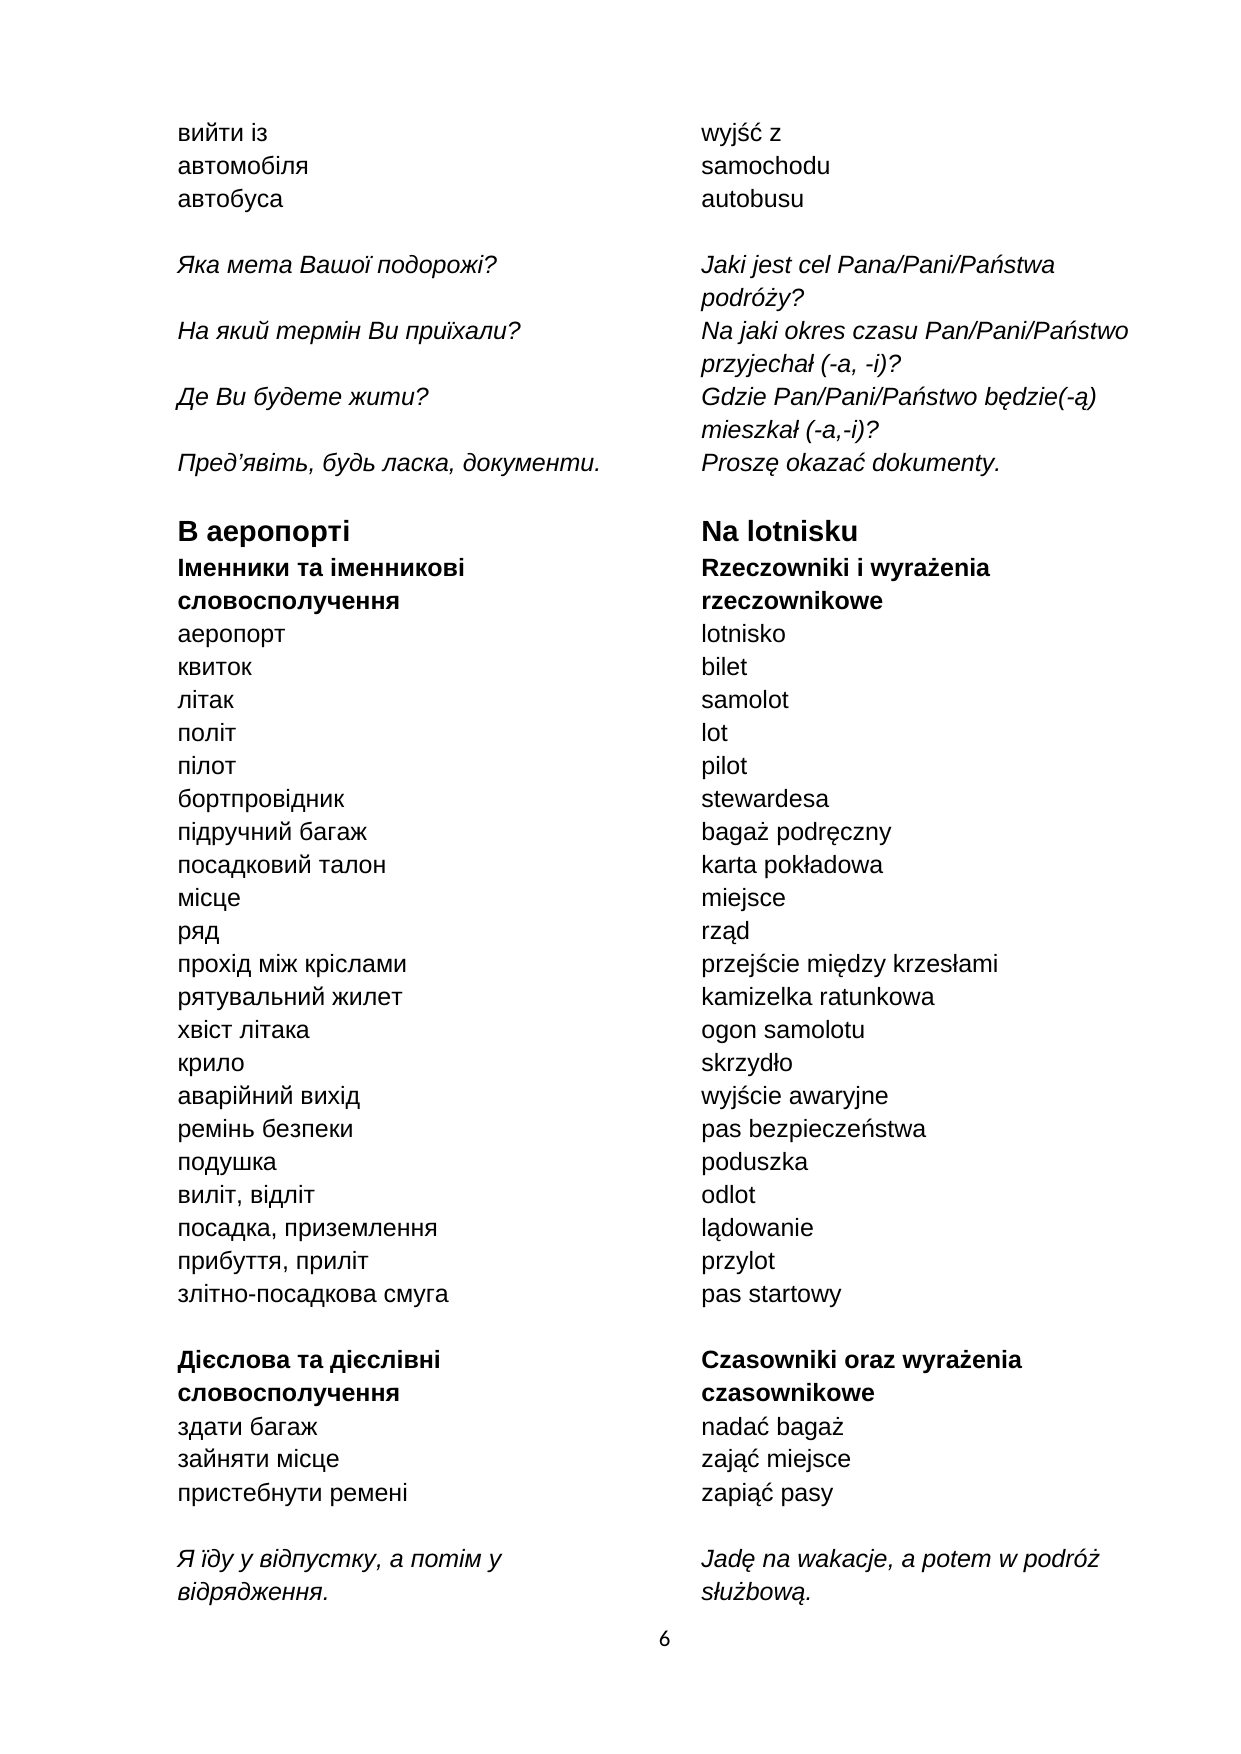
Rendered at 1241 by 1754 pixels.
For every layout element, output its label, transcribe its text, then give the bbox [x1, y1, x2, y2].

text pilot [701, 751, 1152, 780]
text подушка [177, 1147, 627, 1176]
text Czasowniki oraz wyrażenia czasownikowe [701, 1345, 1152, 1407]
text зайняти місце [177, 1444, 627, 1473]
text samochodu [701, 151, 1152, 180]
text bilet [701, 652, 1152, 681]
text przylot [701, 1246, 1152, 1275]
text рятувальний жилет [177, 982, 627, 1011]
text odlot [701, 1180, 1152, 1209]
text poduszka [701, 1147, 1152, 1176]
text wyjść z [701, 118, 1152, 147]
text бортпровідник [177, 784, 627, 813]
text вийти із [177, 118, 627, 147]
text pas startowy [701, 1279, 1152, 1308]
text Де Ви будете жити? [177, 382, 627, 411]
text pas bezpieczeństwa [701, 1114, 1152, 1143]
text Na jaki okres czasu Pan/Pani/Państwo przyjechał (-a, -i)? [701, 316, 1152, 378]
text ogon samolotu [701, 1015, 1152, 1044]
text посадка, приземлення [177, 1213, 627, 1242]
text lot [701, 718, 1152, 747]
text stewardesa [701, 784, 1152, 813]
text підручний багаж [177, 817, 627, 846]
text здати багаж [177, 1411, 627, 1440]
text Gdzie Pan/Pani/Państwo będzie(-ą) mieszkał (-a,-i)? [701, 382, 1152, 444]
text На який термін Ви приїхали? [177, 316, 627, 345]
text аеропорт [177, 619, 627, 648]
text przejście między krzesłami [701, 949, 1152, 978]
text виліт, відліт [177, 1180, 627, 1209]
text samolot [701, 685, 1152, 714]
text автомобіля [177, 151, 627, 180]
text пристебнути ремені [177, 1477, 627, 1506]
text аварійний вихід [177, 1081, 627, 1110]
text rząd [701, 916, 1152, 945]
text ряд [177, 916, 627, 945]
text zapiąć pasy [701, 1477, 1152, 1506]
text квиток [177, 652, 627, 681]
text Jaki jest cel Pana/Pani/Państwa podróży? [701, 250, 1152, 312]
text політ [177, 718, 627, 747]
text прибуття, приліт [177, 1246, 627, 1275]
text karta pokładowa [701, 850, 1152, 879]
text lądowanie [701, 1213, 1152, 1242]
text nadać bagaż [701, 1411, 1152, 1440]
text посадковий талон [177, 850, 627, 879]
text Jadę na wakacje, a potem w podróż służbową. [701, 1543, 1152, 1605]
text В аеропорті [177, 514, 627, 548]
text skrzydło [701, 1048, 1152, 1077]
text Дієслова та дієслівні словосполучення [177, 1345, 627, 1407]
text пілот [177, 751, 627, 780]
text autobusu [701, 184, 1152, 213]
text злітно-посадкова смуга [177, 1279, 627, 1308]
text Іменники та іменникові словосполучення [177, 553, 627, 615]
text прохід між кріслами [177, 949, 627, 978]
text kamizelka ratunkowa [701, 982, 1152, 1011]
text Пред’явіть, будь ласка, документи. [177, 448, 627, 477]
text lotnisko [701, 619, 1152, 648]
text zająć miejsce [701, 1444, 1152, 1473]
text Я їду у відпустку, а потім у відрядження. [177, 1543, 627, 1605]
text miejsce [701, 883, 1152, 912]
text Na lotnisku [701, 514, 1152, 548]
text ремінь безпеки [177, 1114, 627, 1143]
text Proszę okazać dokumenty. [701, 448, 1152, 477]
text Яка мета Вашої подорожі? [177, 250, 627, 279]
text місце [177, 883, 627, 912]
text автобуса [177, 184, 627, 213]
text bagaż podręczny [701, 817, 1152, 846]
text wyjście awaryjne [701, 1081, 1152, 1110]
text Rzeczowniki i wyrażenia rzeczownikowe [701, 553, 1152, 615]
text хвіст літака [177, 1015, 627, 1044]
text крило [177, 1048, 627, 1077]
text літак [177, 685, 627, 714]
